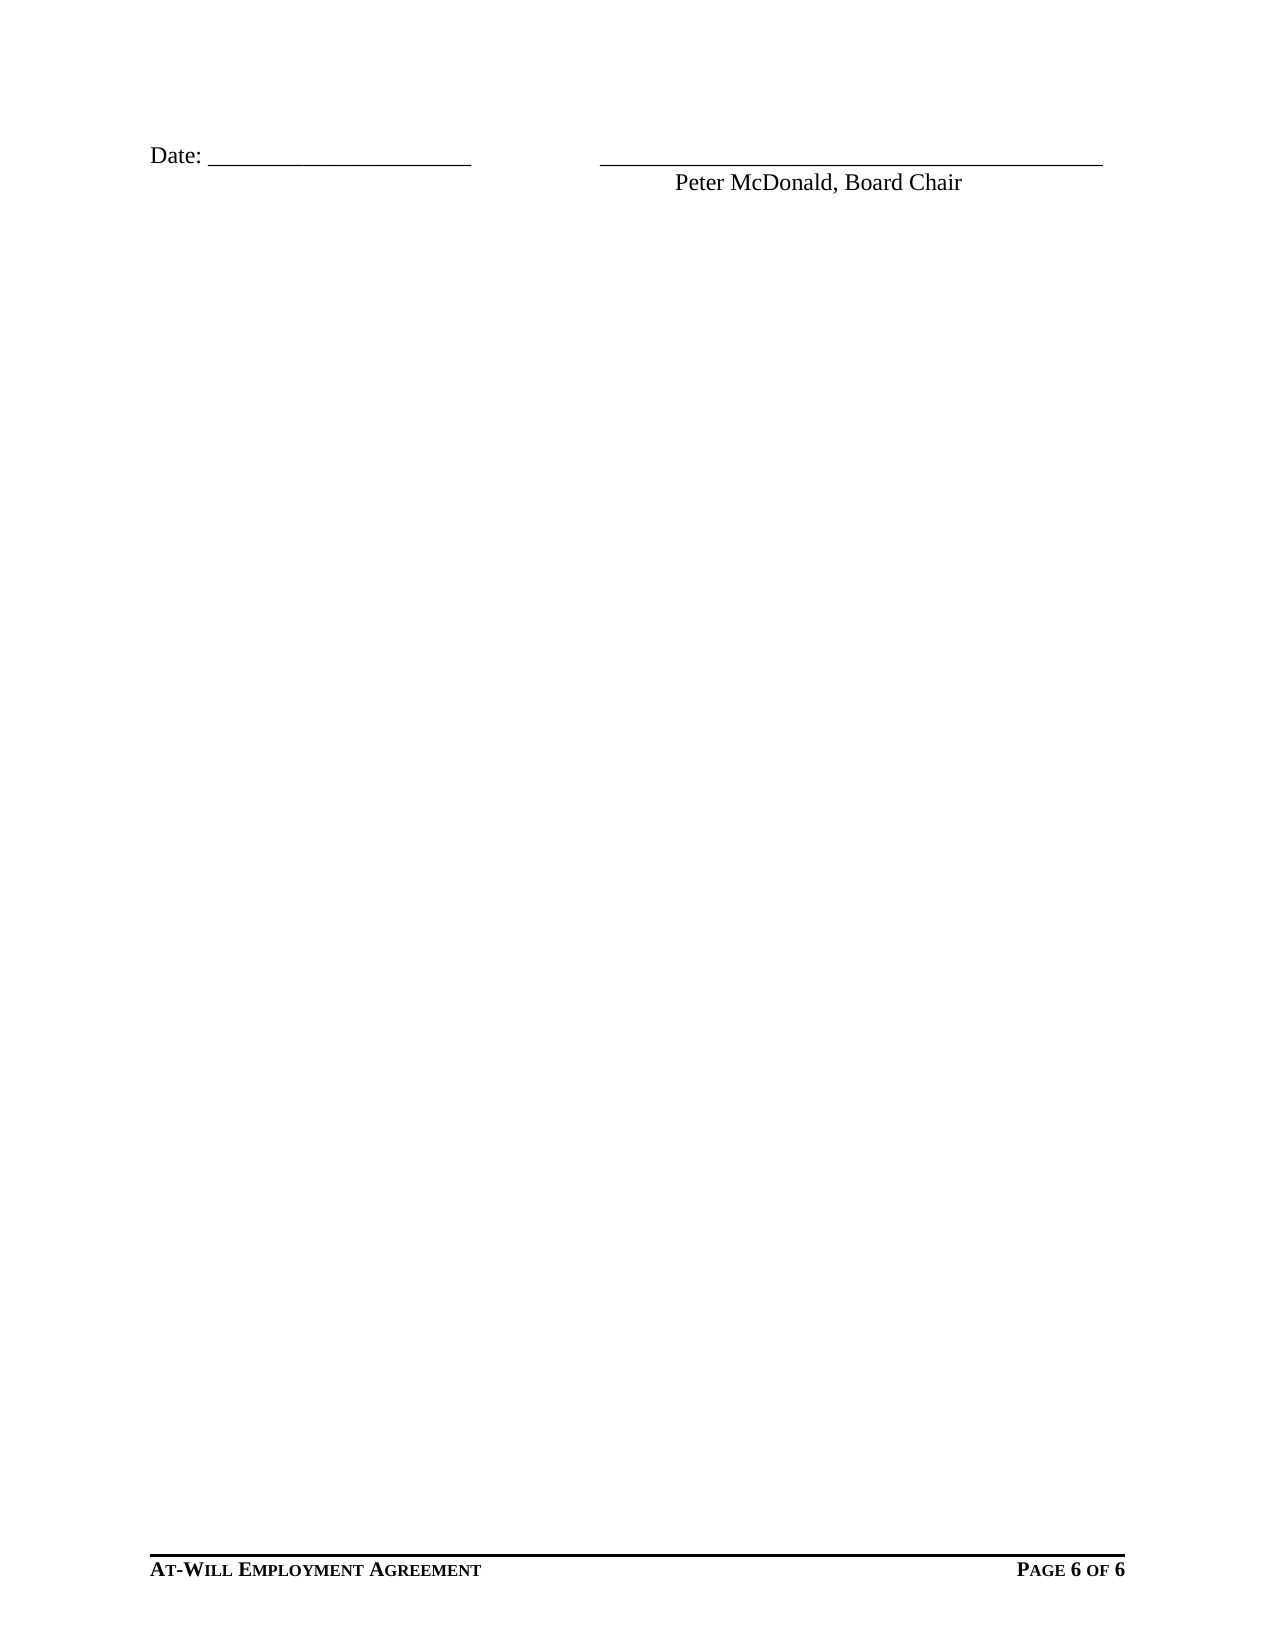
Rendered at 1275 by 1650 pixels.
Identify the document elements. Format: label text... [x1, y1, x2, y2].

text Date: ______________________ __________________________________________ [150, 141, 1125, 168]
text Peter McDonald, Board Chair [150, 168, 1125, 196]
